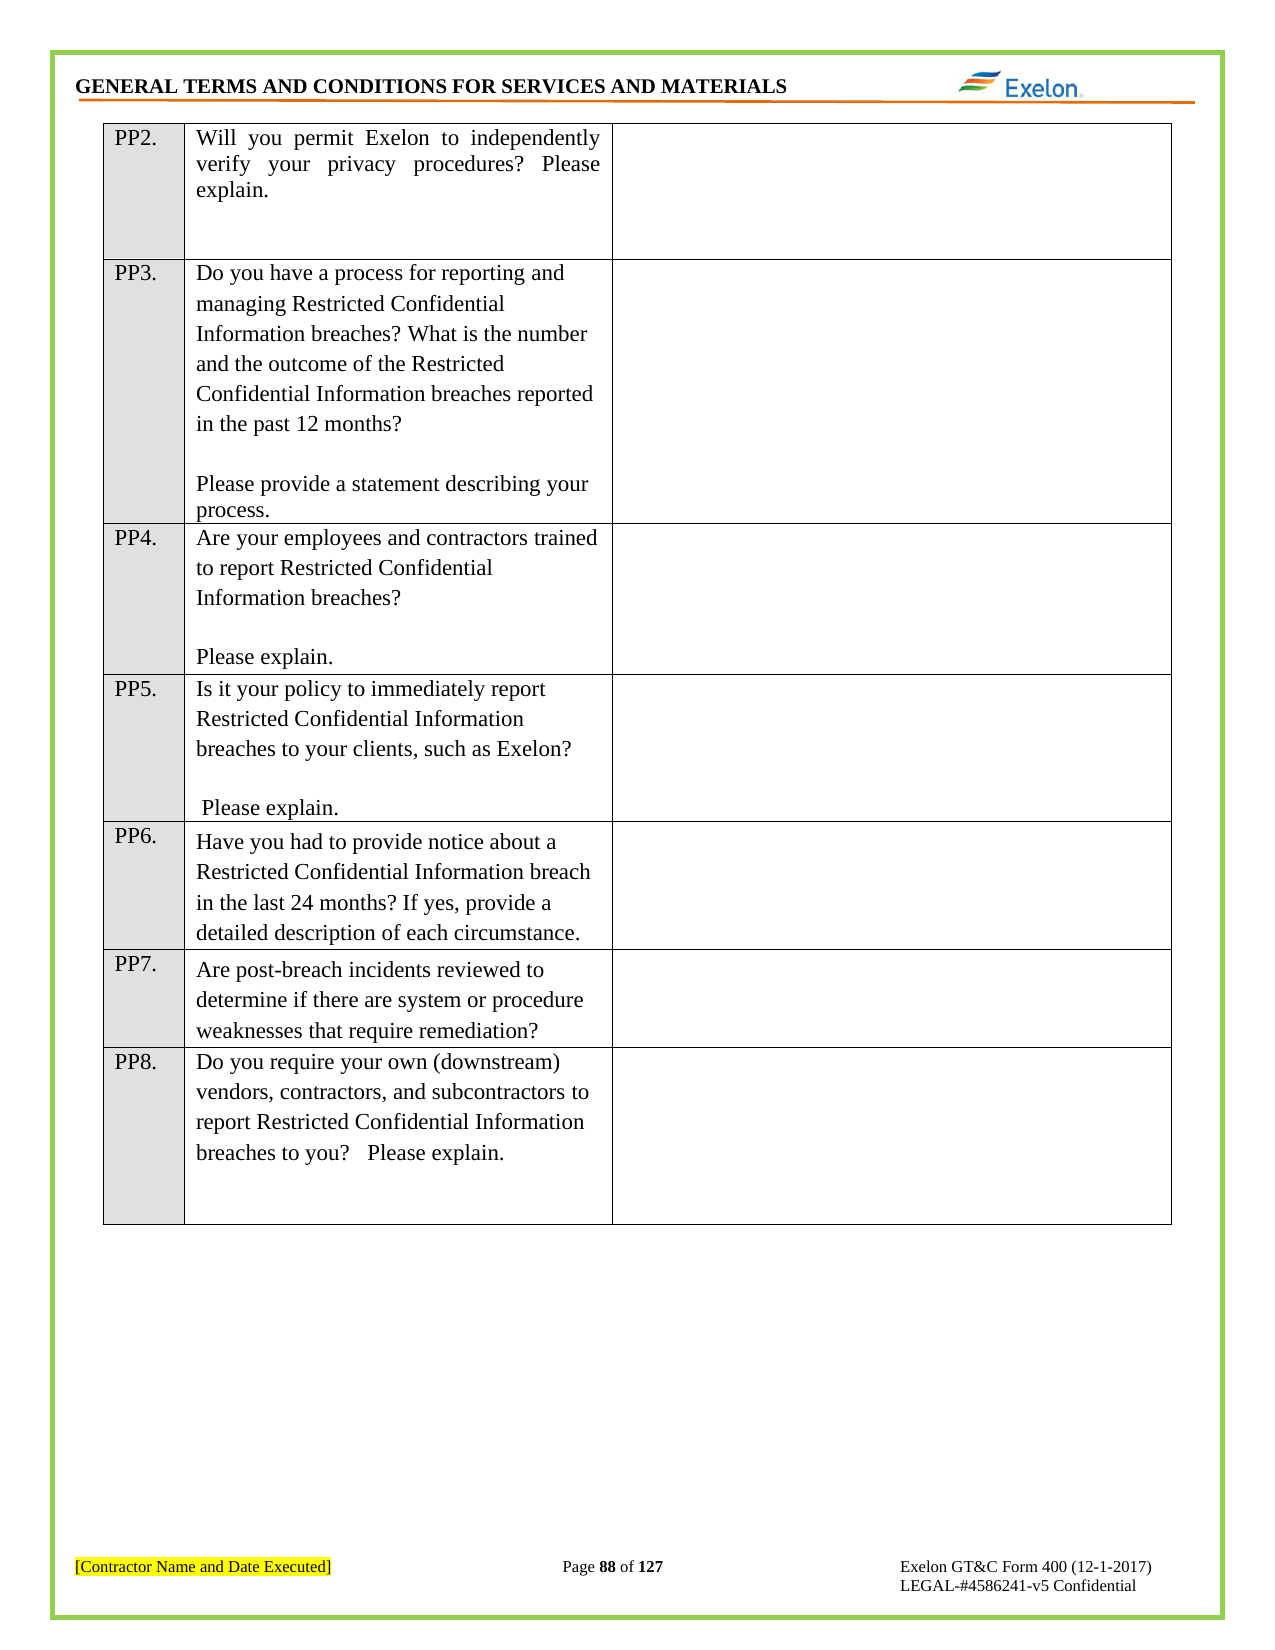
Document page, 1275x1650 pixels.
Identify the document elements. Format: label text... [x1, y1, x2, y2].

table_cell PP3. [104, 260, 184, 523]
table_cell [613, 950, 1171, 1047]
table_cell Do you have a process for reporting and managing Restricted Confidential Information breaches? What is the number and the outcome of the Restricted Confidential Information breaches reported in the past 12 months? Please provide a statement describing your process. [185, 260, 612, 523]
table_cell [613, 260, 1171, 523]
table_cell PP5. [104, 675, 184, 821]
table_cell Is it your policy to immediately report Restricted Confidential Information breaches to your clients, such as Exelon? Please explain. [185, 675, 612, 821]
table_cell [613, 822, 1171, 949]
table_cell PP4. [104, 524, 184, 674]
table_cell [613, 1048, 1171, 1224]
table_cell PP8. [104, 1048, 184, 1224]
table_cell PP2. [104, 124, 184, 258]
table_cell Are your employees and contractors trained to report Restricted Confidential Information breaches? Please explain. [185, 524, 612, 674]
table_cell [613, 675, 1171, 821]
table_cell [613, 524, 1171, 674]
table_cell Have you had to provide notice about a Restricted Confidential Information breach in the last 24 months? If yes, provide a detailed description of each circumstance. [185, 822, 612, 949]
table_cell PP6. [104, 822, 184, 949]
table_cell [613, 124, 1171, 258]
table_cell Are post-breach incidents reviewed to determine if there are system or procedure weaknesses that require remediation? [185, 950, 612, 1047]
table_cell Will you permit Exelon to independently verify your privacy procedures? Please explain. [185, 124, 612, 258]
table_cell PP7. [104, 950, 184, 1047]
table_cell Do you require your own (downstream) vendors, contractors, and subcontractors to report Restricted Confidential Information breaches to you? Please explain. [185, 1048, 612, 1224]
